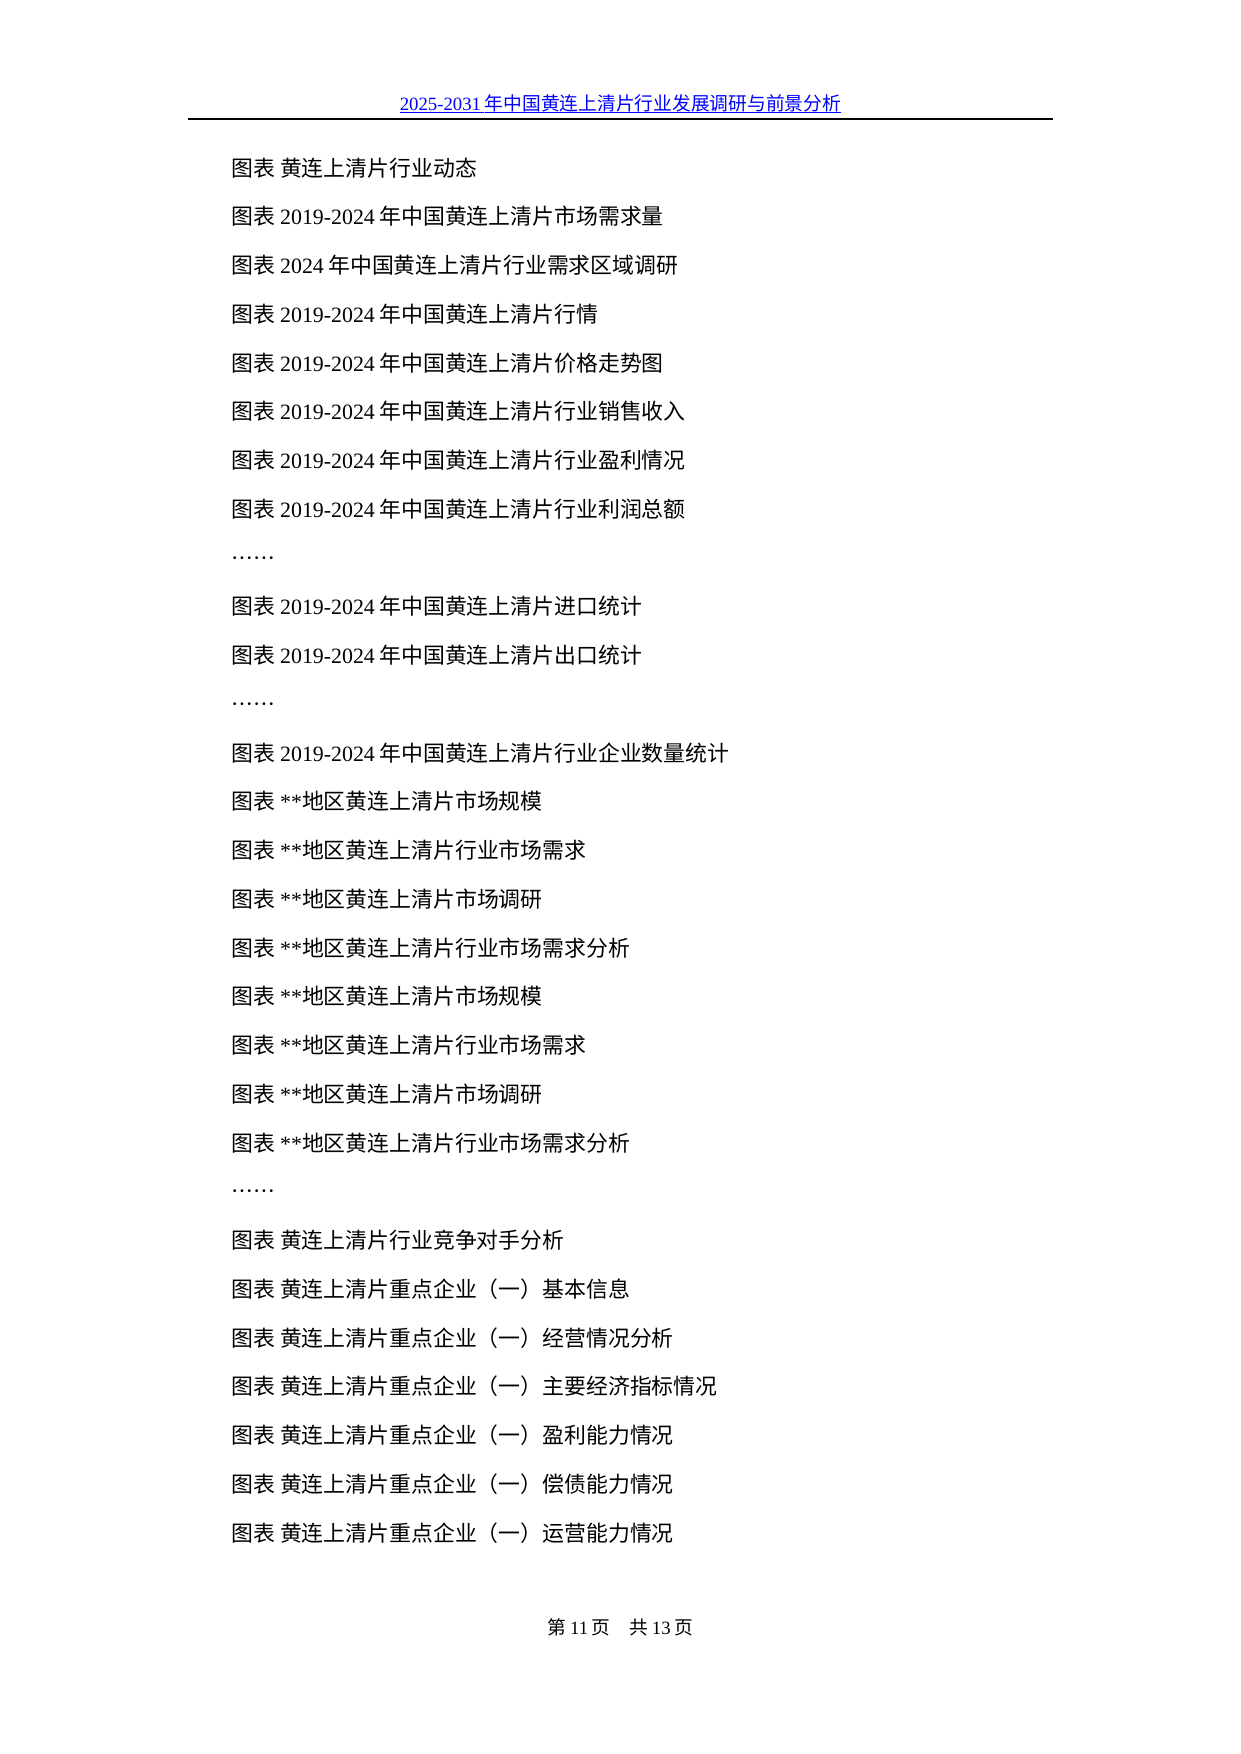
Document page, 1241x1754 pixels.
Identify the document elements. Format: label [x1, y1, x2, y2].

text [187, 150, 1053, 1548]
